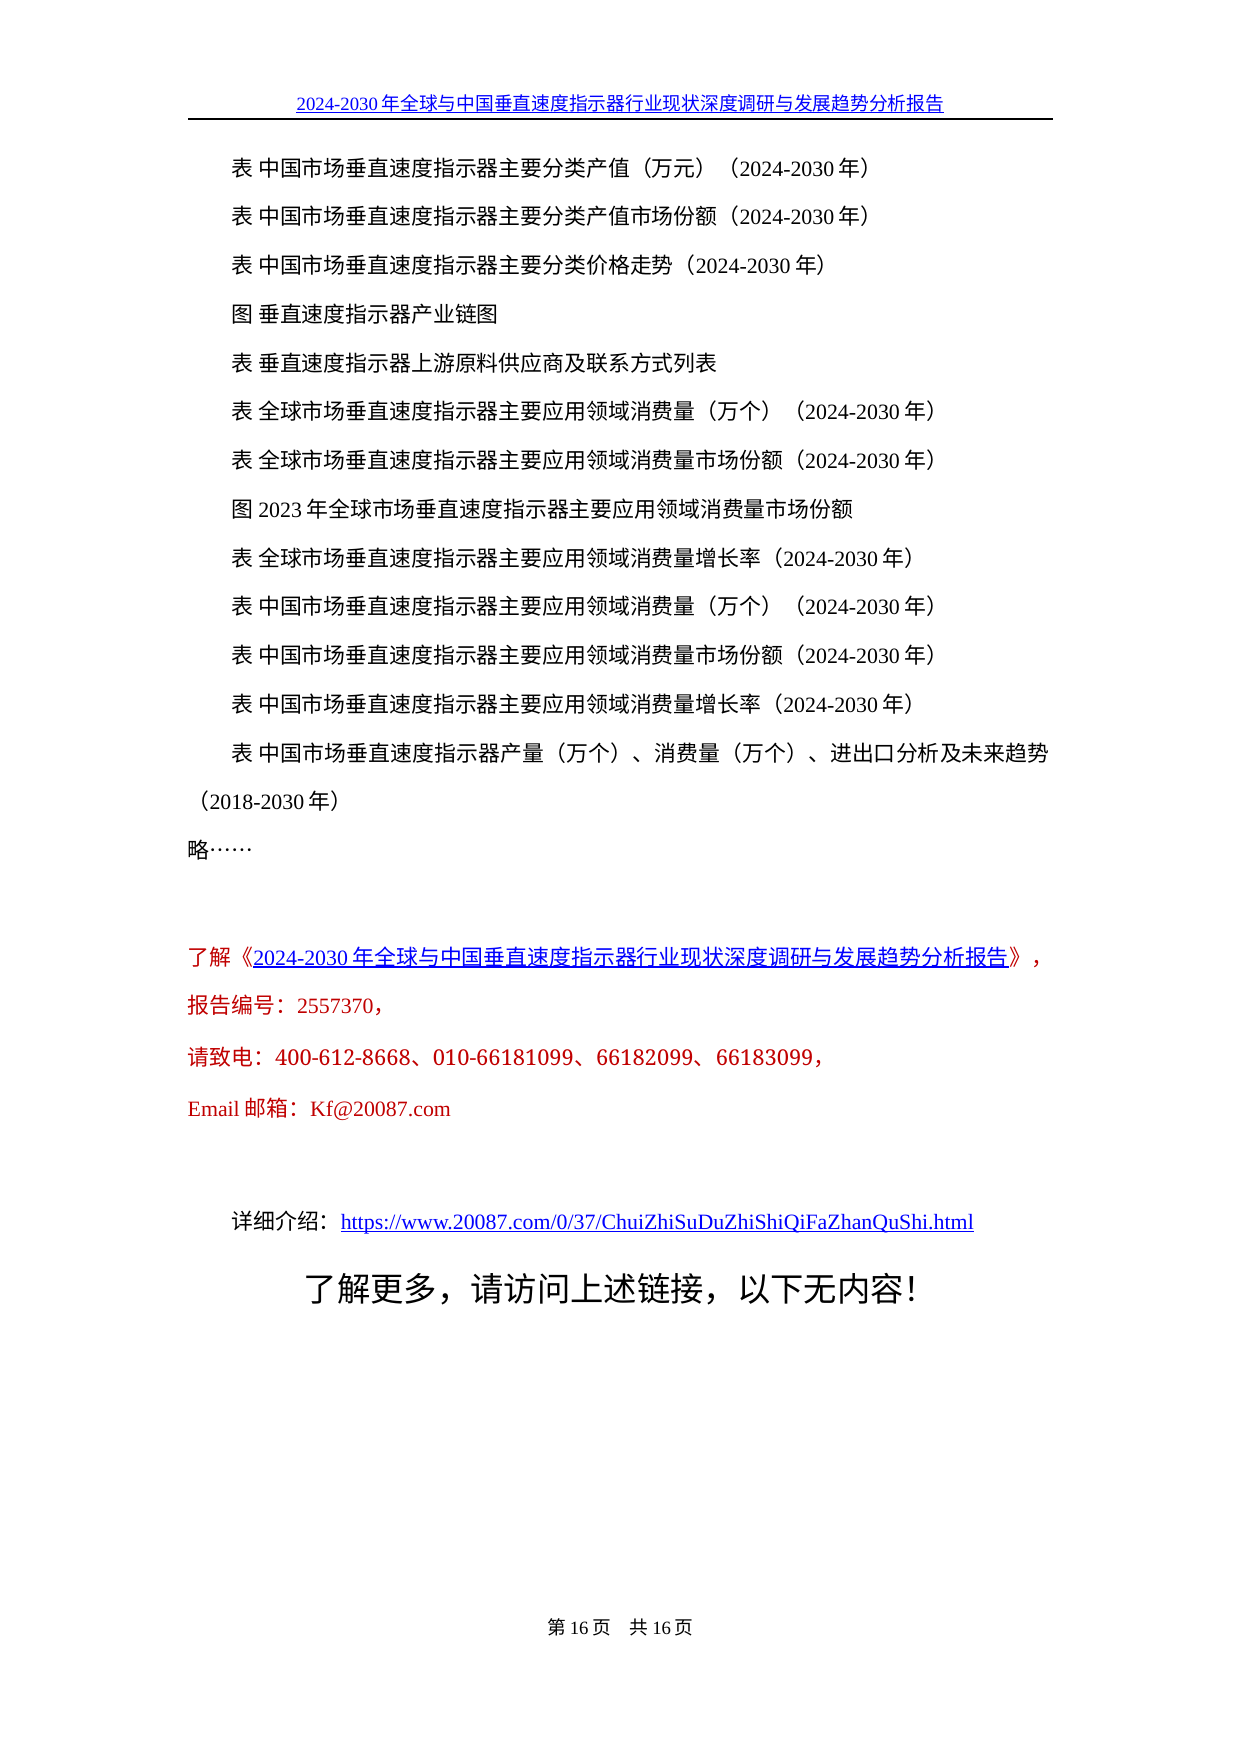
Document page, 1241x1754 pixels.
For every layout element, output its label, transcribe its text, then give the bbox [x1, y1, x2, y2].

text 详细介绍：https://www.20087.com/0/37/ChuiZhiSuDuZhiShiQiFaZhanQuShi.html [187, 1204, 1053, 1236]
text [187, 150, 1053, 865]
text Email邮箱：Kf@20087.com [187, 1091, 1053, 1123]
text 了解《2024-2030年全球与中国垂直速度指示器行业现状深度调研与发展趋势分析报告》，报告编号：2557370， [187, 939, 1053, 1020]
text 请致电：400-612-8668、010-66181099、66182099、66183099， [187, 1039, 1053, 1072]
title 了解更多，请访问上述链接，以下无内容！ [187, 1254, 1053, 1319]
